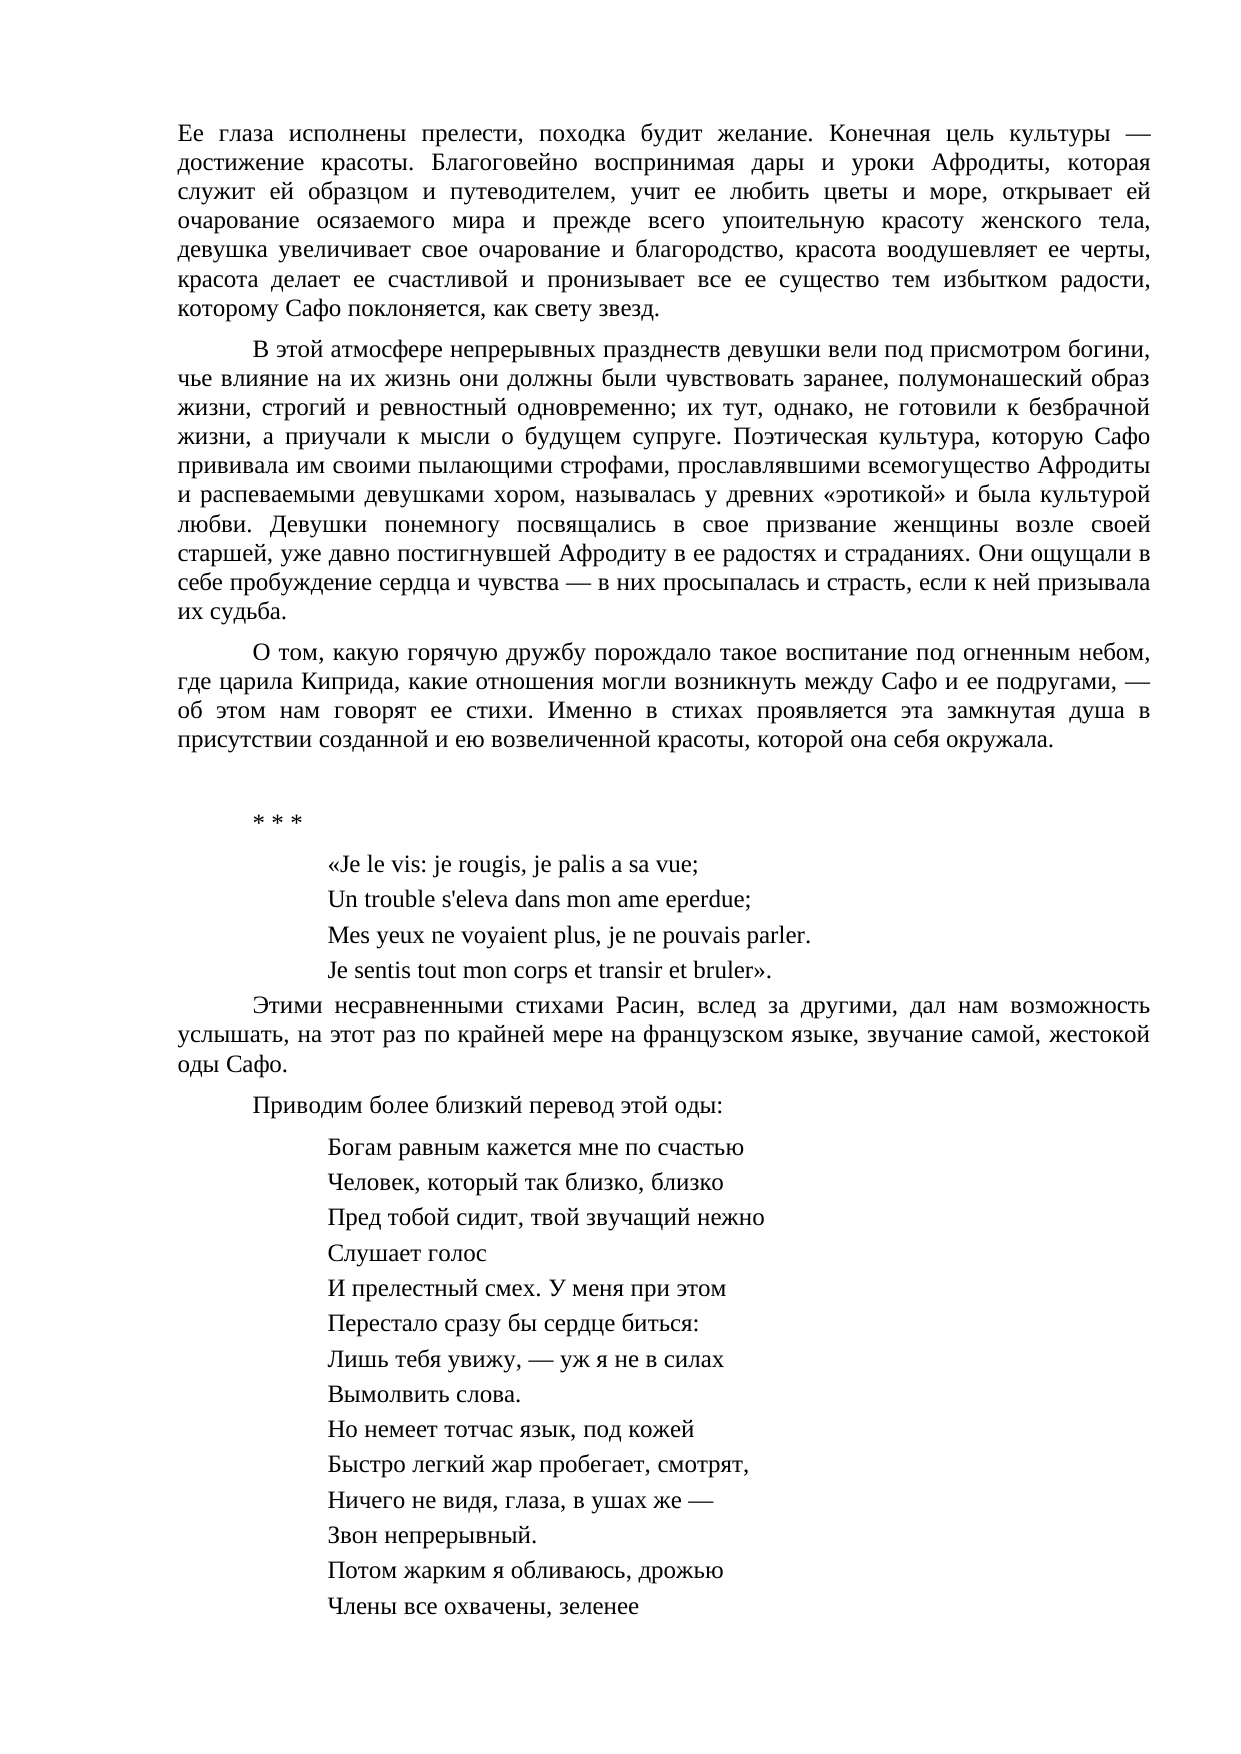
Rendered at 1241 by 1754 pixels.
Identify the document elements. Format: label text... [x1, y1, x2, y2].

text Этими несравненными стихами Расин, вслед за другими, дал нам возможность услышать, на этот раз по крайней мере на французском языке, звучание самой, жестокой оды Сафо. [177, 990, 1152, 1077]
text Вымолвить слова. [327, 1379, 1152, 1408]
text Быстро легкий жар пробегает, смотрят, [327, 1449, 1152, 1478]
text Потом жарким я обливаюсь, дрожью [327, 1555, 1152, 1584]
text Лишь тебя увижу, — уж я не в силах [327, 1343, 1152, 1372]
text «Je le vis: je rougis, je palis a sa vue; [327, 849, 1152, 878]
text Человек, который так близко, близко [327, 1167, 1152, 1196]
text * * * [177, 807, 1152, 837]
text И прелестный смех. У меня при этом [327, 1273, 1152, 1302]
text Приводим более близкий перевод этой оды: [177, 1090, 1152, 1119]
text О том, какую горячую дружбу порождало такое воспитание под огненным небом, где царила Киприда, какие отношения могли возникнуть между Сафо и ее подругами, — об этом нам говорят ее стихи. Именно в стихах проявляется эта замкнутая душа в присутствии созданной и ею возвеличенной красоты, которой она себя окружала. [177, 637, 1152, 753]
text Mes yeux ne voyaient plus, je ne pouvais parler. [327, 920, 1152, 949]
text Звон непрерывный. [327, 1520, 1152, 1549]
text В этой атмосфере непрерывных празднеств девушки вели под присмотром богини, чье влияние на их жизнь они должны были чувствовать заранее, полумонашеский образ жизни, строгий и ревностный одновременно; их тут, однако, не готовили к безбрачной жизни, а приучали к мысли о будущем супруге. Поэтическая культура, которую Сафо прививала им своими пылающими строфами, прославлявшими всемогущество Афродиты и распеваемыми девушками хором, называлась у древних «эротикой» и была культурой любви. Девушки понемногу посвящались в свое призвание женщины возле своей старшей, уже давно постигнувшей Афродиту в ее радостях и страданиях. Они ощущали в себе пробуждение сердца и чувства — в них просыпалась и страсть, если к ней призывала их судьба. [177, 334, 1152, 625]
text Пред тобой сидит, твой звучащий нежно [327, 1202, 1152, 1231]
text Ничего не видя, глаза, в ушах же — [327, 1485, 1152, 1514]
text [177, 118, 1152, 322]
text Перестало сразу бы сердце биться: [327, 1308, 1152, 1337]
text Je sentis tout mon corps et transir et bruler». [327, 955, 1152, 984]
text Богам равным кажется мне по счастью [327, 1132, 1152, 1161]
text Члены все охвачены, зеленее [327, 1591, 1152, 1620]
text Un trouble s'eleva dans mon ame eperdue; [327, 884, 1152, 913]
text Слушает голос [327, 1237, 1152, 1267]
text Но немеет тотчас язык, под кожей [327, 1414, 1152, 1443]
